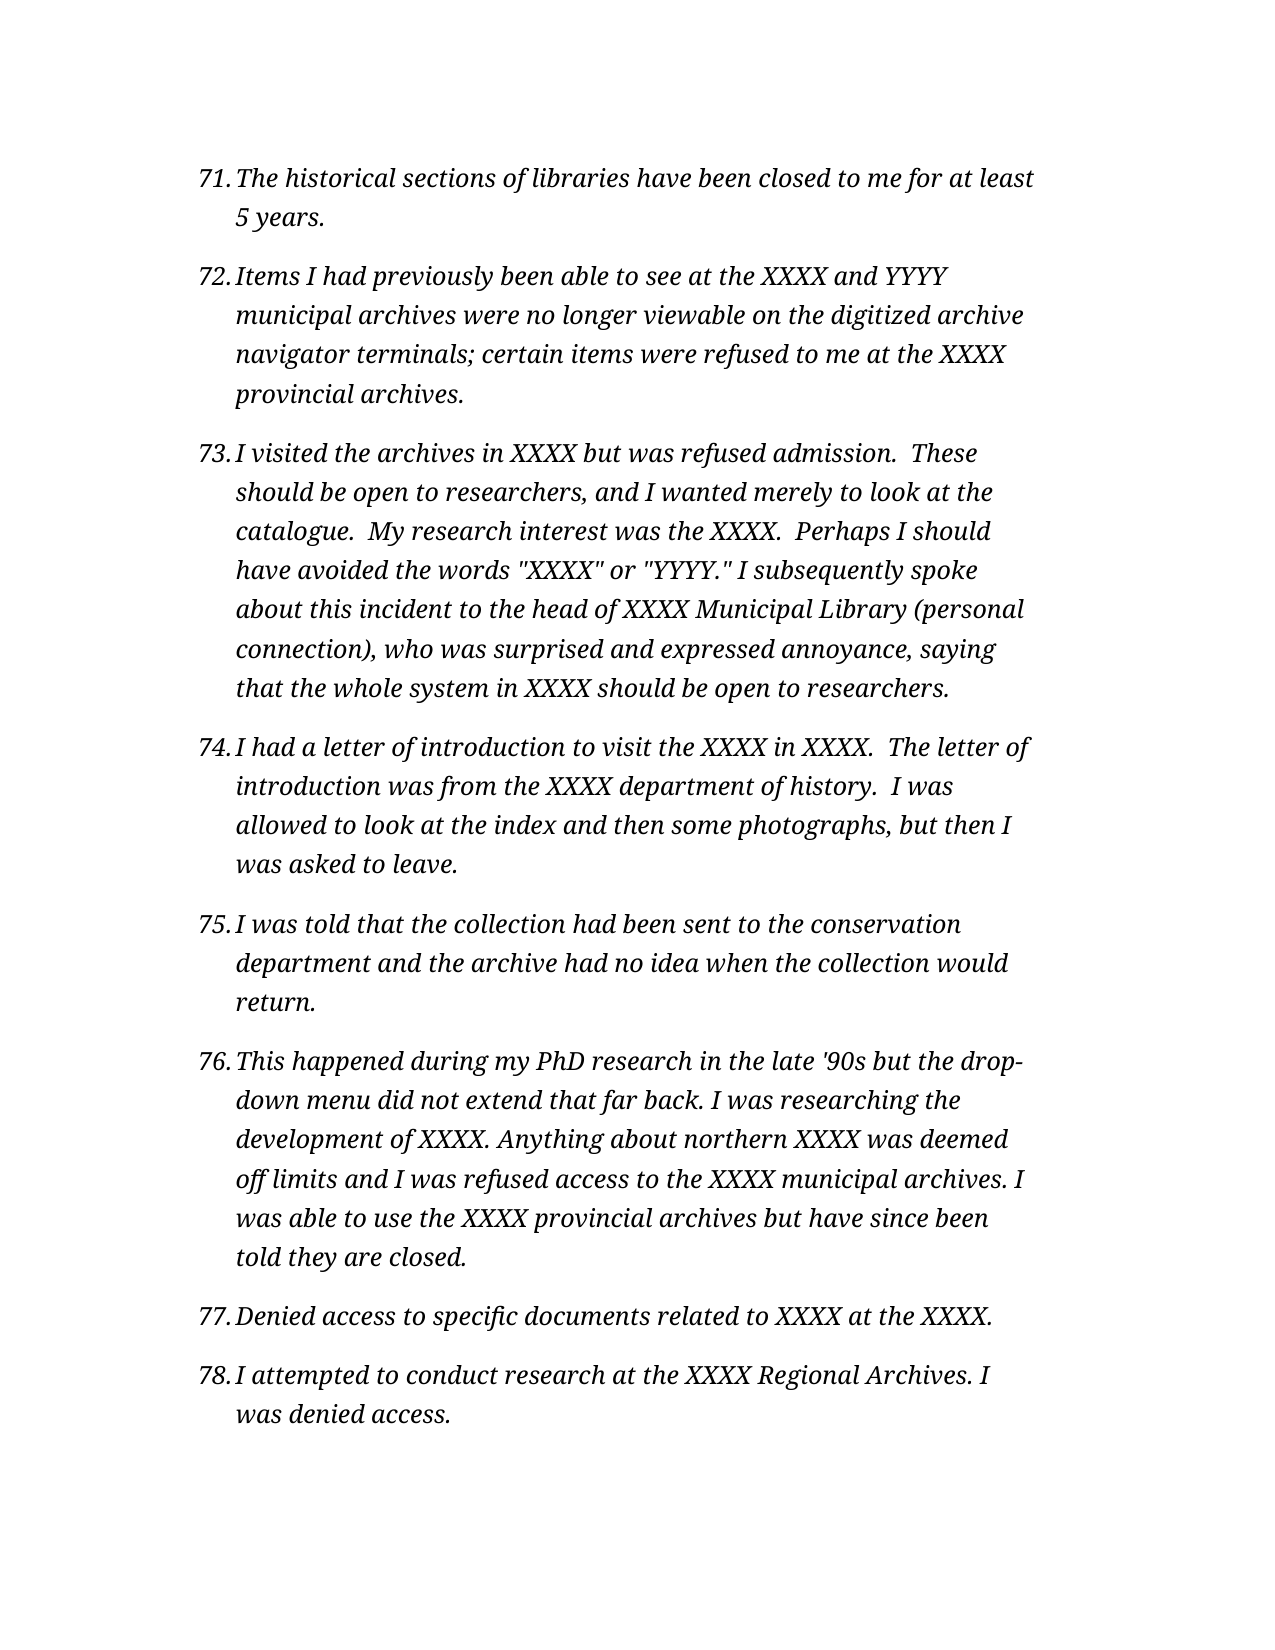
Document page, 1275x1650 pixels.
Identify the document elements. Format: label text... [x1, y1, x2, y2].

table_cell I attempted to conduct research at the XXXX Regional Archives. I was denied access. [150, 1348, 1116, 1446]
table_cell This happened during my PhD research in the late '90s but the drop-down menu did not extend that far back. I was researching the development of XXXX. Anything about northern XXXX was deemed off limits and I was refused access to the XXXX municipal archives. I was able to use the XXXX provincial archives but have since been told they are closed. [150, 1033, 1116, 1288]
table_cell I visited the archives in XXXX but was refused admission. These should be open to researchers, and I wanted merely to look at the catalogue. My research interest was the XXXX. Perhaps I should have avoided the words "XXXX" or "YYYY." I subsequently spoke about this incident to the head of XXXX Municipal Library (personal connection), who was surprised and expressed annoyance, saying that the whole system in XXXX should be open to researchers. [150, 425, 1116, 719]
table_cell Items I had previously been able to see at the XXXX and YYYY municipal archives were no longer viewable on the digitized archive navigator terminals; certain items were refused to me at the XXXX provincial archives. [150, 248, 1116, 425]
table_cell Denied access to specific documents related to XXXX at the XXXX. [150, 1288, 1116, 1347]
table_cell I had a letter of introduction to visit the XXXX in XXXX. The letter of introduction was from the XXXX department of history. I was allowed to look at the index and then some photographs, but then I was asked to leave. [150, 719, 1116, 896]
table_cell The historical sections of libraries have been closed to me for at least 5 years. [150, 150, 1116, 248]
table_cell I was told that the collection had been sent to the conservation department and the archive had no idea when the collection would return. [150, 896, 1116, 1033]
